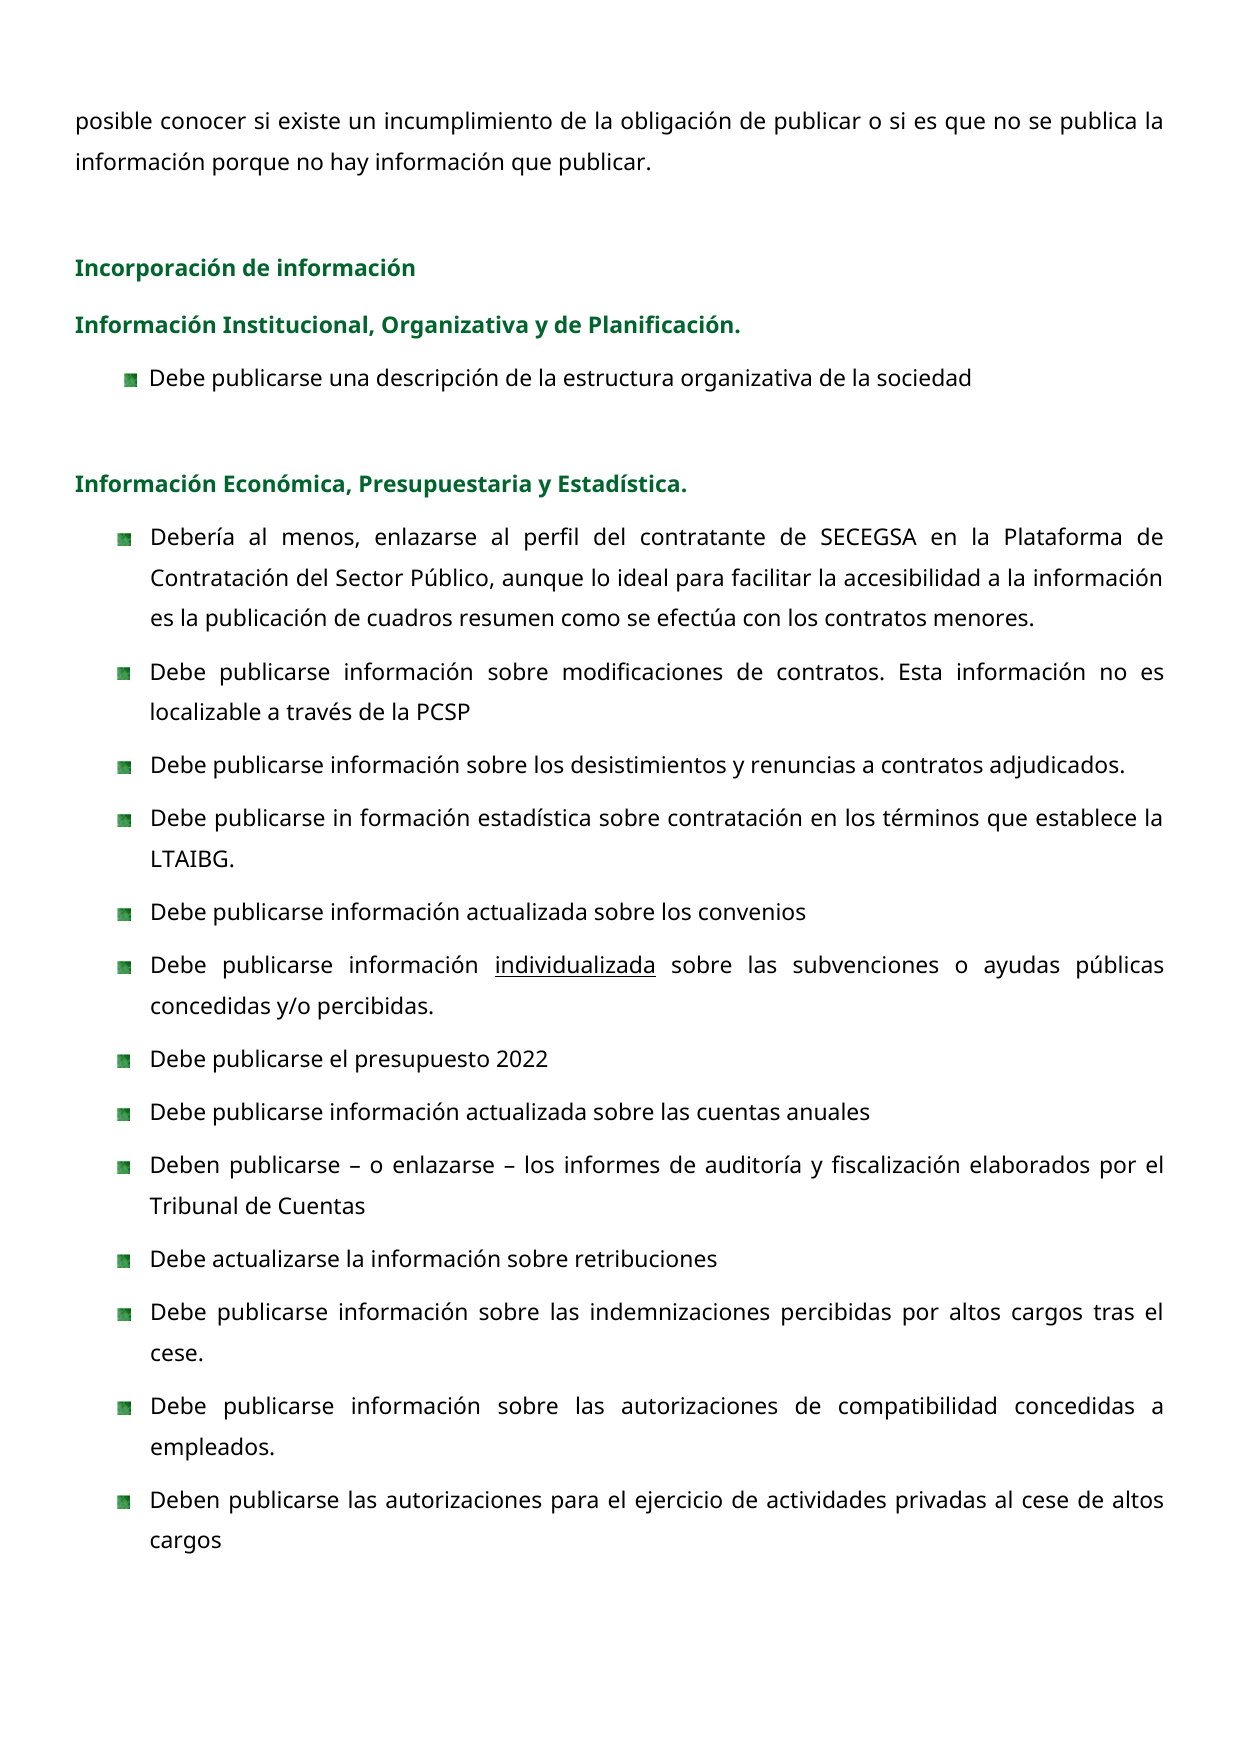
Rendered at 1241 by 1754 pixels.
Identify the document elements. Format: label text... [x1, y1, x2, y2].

picture [113, 1250, 130, 1268]
picture [120, 369, 137, 387]
text Información Institucional, Organizativa y de Planificación. [75, 309, 1165, 340]
picture [113, 1157, 130, 1174]
list Debe publicarse información actualizada sobre los convenios [112, 896, 1165, 927]
list Debe publicarse el presupuesto 2022 [112, 1043, 1165, 1074]
picture [113, 810, 131, 827]
list Debe actualizarse la información sobre retribuciones [112, 1243, 1165, 1274]
picture [113, 529, 131, 546]
list Deben publicarse – o enlazarse – los informes de auditoría y fiscalización elaborados por el Tribunal de Cuentas [112, 1149, 1165, 1221]
list Debe publicarse información sobre las indemnizaciones percibidas por altos cargos tras el cese. [112, 1296, 1165, 1368]
picture [113, 904, 131, 921]
list Debe publicarse una descripción de la estructura organizativa de la sociedad [119, 362, 1165, 393]
list Debe publicarse información sobre las autorizaciones de compatibilidad concedidas a empleados. [112, 1390, 1165, 1462]
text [75, 105, 1165, 177]
list Debe publicarse información individualizada sobre las subvenciones o ayudas públicas concedidas y/o percibidas. [112, 949, 1165, 1021]
list Debe publicarse información actualizada sobre las cuentas anuales [112, 1096, 1165, 1127]
picture [113, 663, 130, 680]
text Incorporación de información [75, 252, 1165, 283]
picture [113, 1104, 130, 1121]
list Debe publicarse in formación estadística sobre contratación en los términos que establece la LTAIBG. [112, 802, 1165, 874]
picture [113, 757, 131, 774]
picture [113, 957, 131, 974]
text Información Económica, Presupuestaria y Estadística. [75, 468, 1165, 499]
list Debe publicarse información sobre modificaciones de contratos. Esta información no es localizable a través de la PCSP [112, 656, 1165, 727]
list Deben publicarse las autorizaciones para el ejercicio de actividades privadas al cese de altos cargos [112, 1484, 1165, 1556]
picture [113, 1304, 131, 1321]
list Debería al menos, enlazarse al perfil del contratante de SECEGSA en la Plataforma de Contratación del Sector Público, aunque lo ideal para facilitar la accesibilidad a la información es la publicación de cuadros resumen como se efectúa con los contratos menores. [112, 521, 1165, 634]
picture [113, 1491, 130, 1509]
picture [113, 1050, 130, 1068]
list Debe publicarse información sobre los desistimientos y renuncias a contratos adjudicados. [112, 749, 1165, 781]
picture [113, 1397, 131, 1415]
